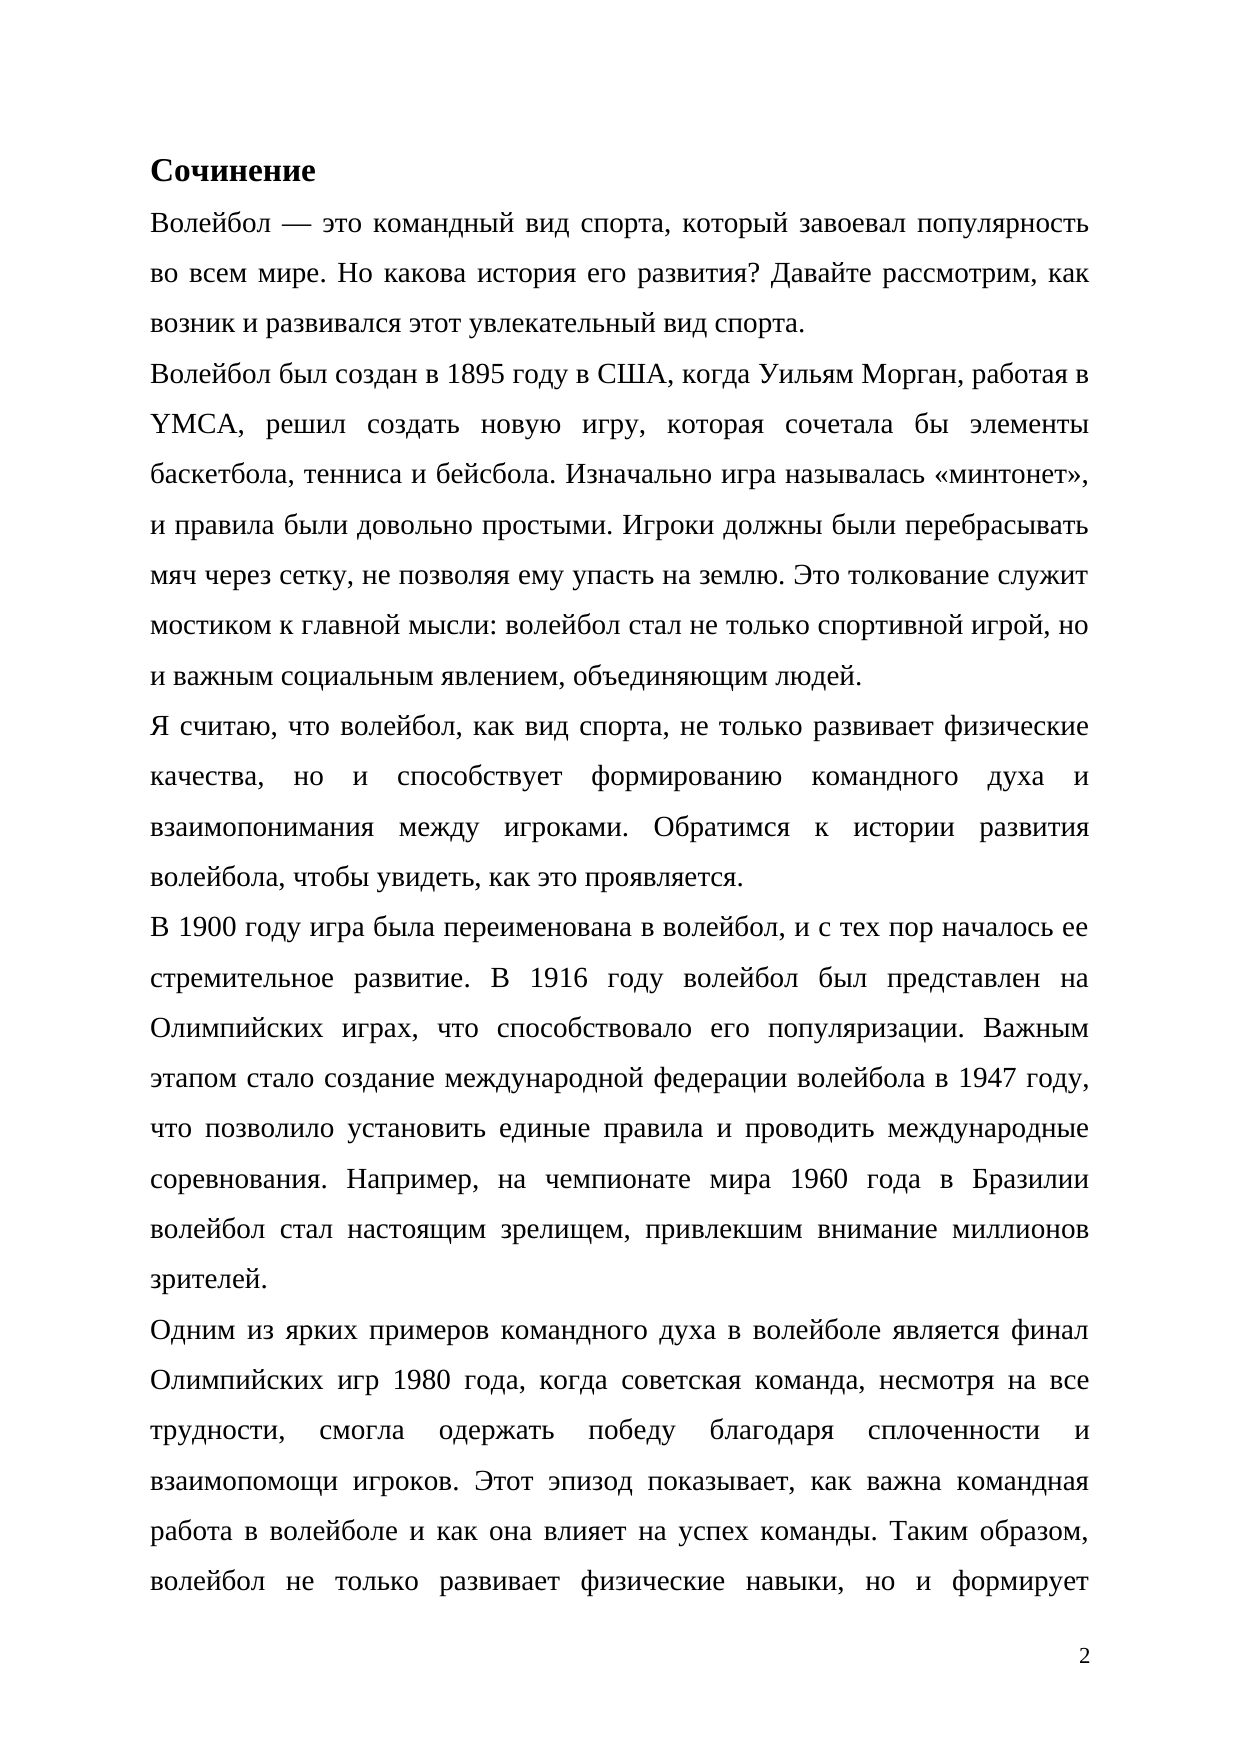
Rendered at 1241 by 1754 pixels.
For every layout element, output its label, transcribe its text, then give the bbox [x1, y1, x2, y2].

text Волейбол — это командный вид спорта, который завоевал популярность во всем мире. Но какова история его развития? Давайте рассмотрим, как возник и развивался этот увлекательный вид спорта. [150, 205, 1090, 339]
text В 1900 году игра была переименована в волейбол, и с тех пор началось ее стремительное развитие. В 1916 году волейбол был представлен на Олимпийских играх, что способствовало его популяризации. Важным этапом стало создание международной федерации волейбола в 1947 году, что позволило установить единые правила и проводить международные соревнования. Например, на чемпионате мира 1960 года в Бразилии волейбол стал настоящим зрелищем, привлекшим внимание миллионов зрителей. [150, 909, 1090, 1295]
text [150, 1312, 1090, 1597]
subtitle Сочинение [150, 150, 1090, 188]
text Я считаю, что волейбол, как вид спорта, не только развивает физические качества, но и способствует формированию командного духа и взаимопонимания между игроками. Обратимся к истории развития волейбола, чтобы увидеть, как это проявляется. [150, 708, 1090, 893]
text Волейбол был создан в 1895 году в США, когда Уильям Морган, работая в YMCA, решил создать новую игру, которая сочетала бы элементы баскетбола, тенниса и бейсбола. Изначально игра называлась «минтонет», и правила были довольно простыми. Игроки должны были перебрасывать мяч через сетку, не позволяя ему упасть на землю. Это толкование служит мостиком к главной мысли: волейбол стал не только спортивной игрой, но и важным социальным явлением, объединяющим людей. [150, 356, 1090, 691]
